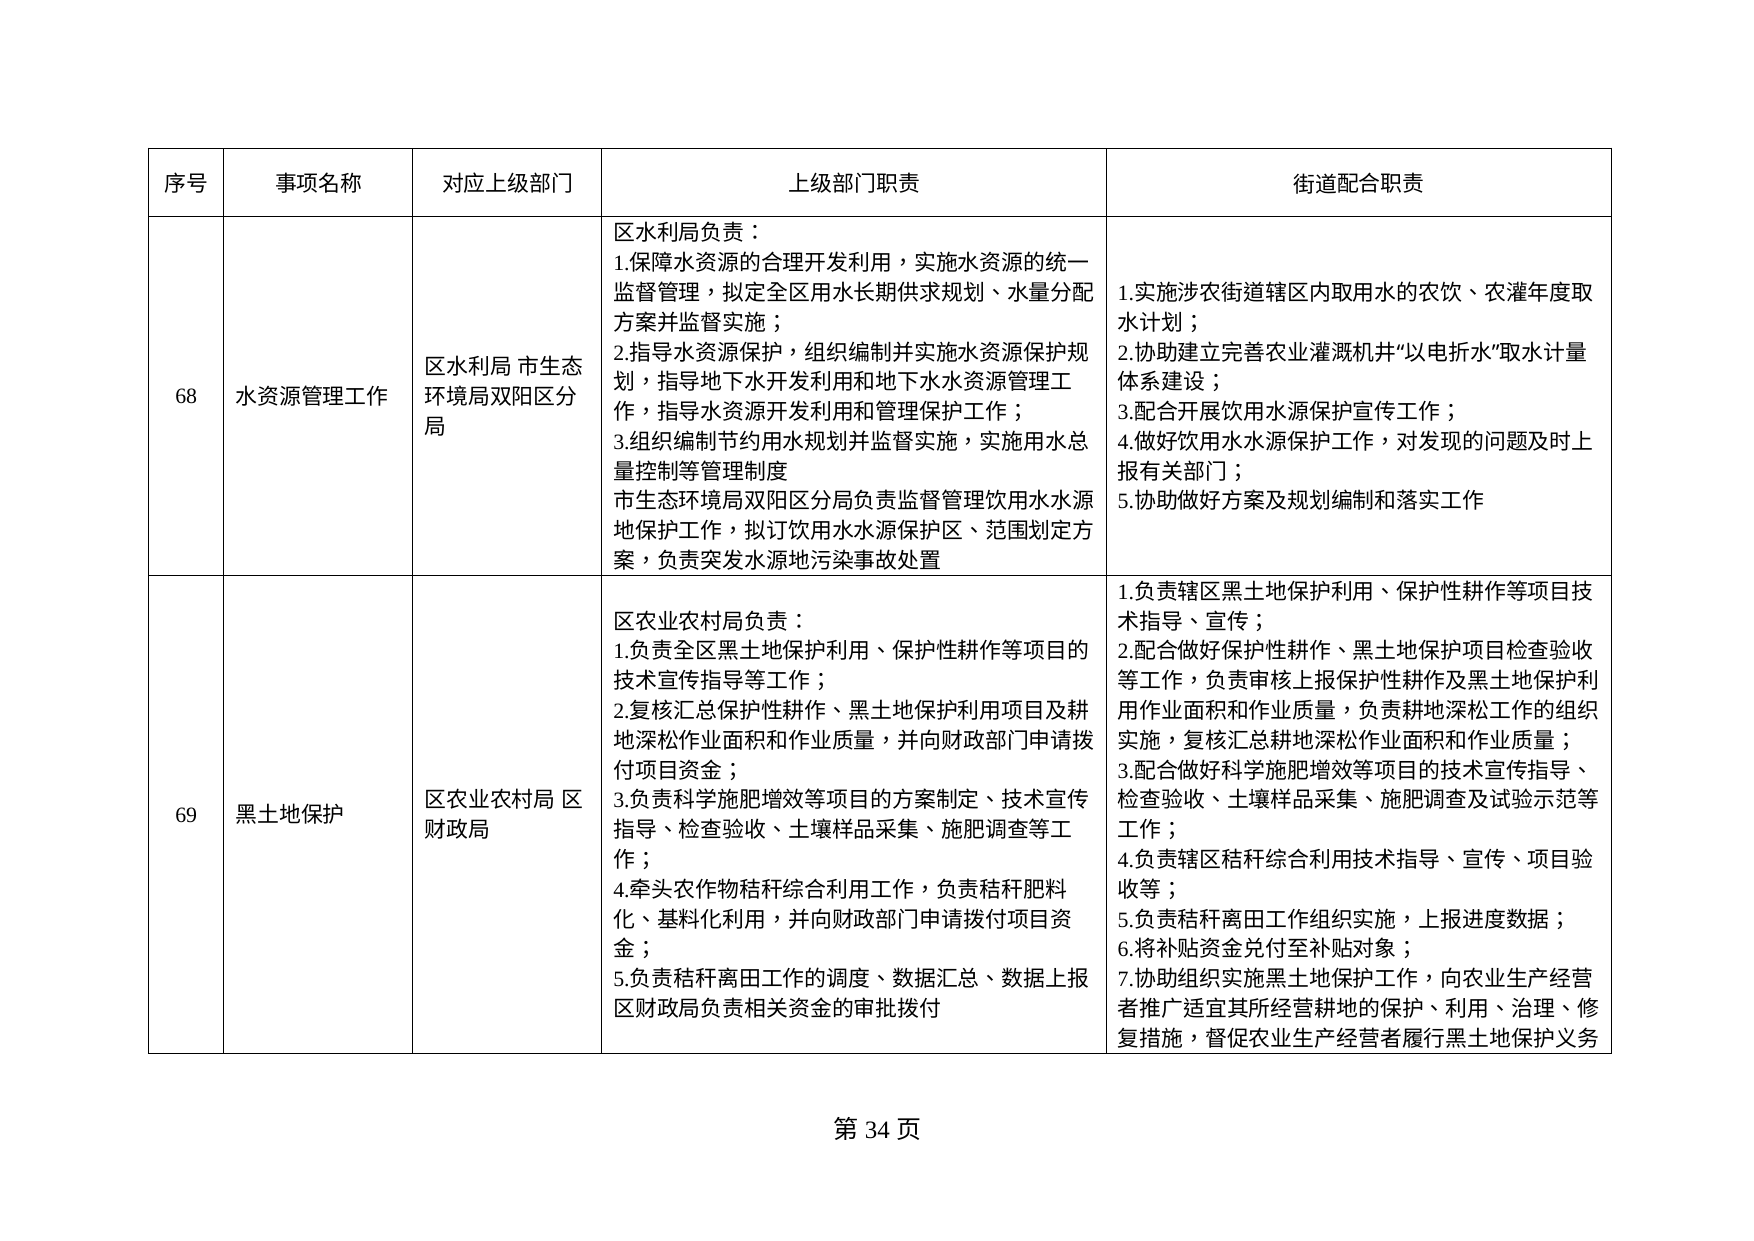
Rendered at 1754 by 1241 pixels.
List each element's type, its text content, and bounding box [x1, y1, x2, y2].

table_cell 区农业农村局负责： 1.负责全区黑土地保护利用、保护性耕作等项目的技术宣传指导等工作； 2.复核汇总保护性耕作、黑土地保护利用项目及耕地深松作业面积和作业质量，并向财政部门申请拨付项目资金； 3.负责科学施肥增效等项目的方案制定、技术宣传指导、检查验收、土壤样品采集、施肥调查等工作； 4.牵头农作物秸秆综合利用工作，负责秸秆肥料化、基料化利用，并向财政部门申请拨付项目资金； 5.负责秸秆离田工作的调度、数据汇总、数据上报 区财政局负责相关资金的审批拨付 [602, 576, 1106, 1052]
table_cell 68 [149, 217, 223, 575]
table_cell 1.负责辖区黑土地保护利用、保护性耕作等项目技术指导、宣传； 2.配合做好保护性耕作、黑土地保护项目检查验收等工作，负责审核上报保护性耕作及黑土地保护利用作业面积和作业质量，负责耕地深松工作的组织实施，复核汇总耕地深松作业面积和作业质量； 3.配合做好科学施肥增效等项目的技术宣传指导、检查验收、土壤样品采集、施肥调查及试验示范等工作； 4.负责辖区秸秆综合利用技术指导、宣传、项目验收等； 5.负责秸秆离田工作组织实施，上报进度数据； 6.将补贴资金兑付至补贴对象； 7.协助组织实施黑土地保护工作，向农业生产经营者推广适宜其所经营耕地的保护、利用、治理、修复措施，督促农业生产经营者履行黑土地保护义务 [1107, 576, 1611, 1052]
table_header 街道配合职责 [1107, 149, 1611, 216]
table_cell 区农业农村局 区财政局 [413, 576, 601, 1052]
table_cell 区水利局负责： 1.保障水资源的合理开发利用，实施水资源的统一监督管理，拟定全区用水长期供求规划、水量分配方案并监督实施； 2.指导水资源保护，组织编制并实施水资源保护规划，指导地下水开发利用和地下水水资源管理工作，指导水资源开发利用和管理保护工作； 3.组织编制节约用水规划并监督实施，实施用水总量控制等管理制度 市生态环境局双阳区分局负责监督管理饮用水水源地保护工作，拟订饮用水水源保护区、范围划定方案，负责突发水源地污染事故处置 [602, 217, 1106, 575]
table_header 对应上级部门 [413, 149, 601, 216]
table_cell 水资源管理工作 [224, 217, 412, 575]
table_cell 区水利局 市生态环境局双阳区分局 [413, 217, 601, 575]
table_header 上级部门职责 [602, 149, 1106, 216]
table_cell 1.实施涉农街道辖区内取用水的农饮、农灌年度取水计划； 2.协助建立完善农业灌溉机井“以电折水”取水计量体系建设； 3.配合开展饮用水源保护宣传工作； 4.做好饮用水水源保护工作，对发现的问题及时上报有关部门； 5.协助做好方案及规划编制和落实工作 [1107, 217, 1611, 575]
table_header 序号 [149, 149, 223, 216]
table_cell 黑土地保护 [224, 576, 412, 1052]
table_header 事项名称 [224, 149, 412, 216]
table_cell 69 [149, 576, 223, 1052]
